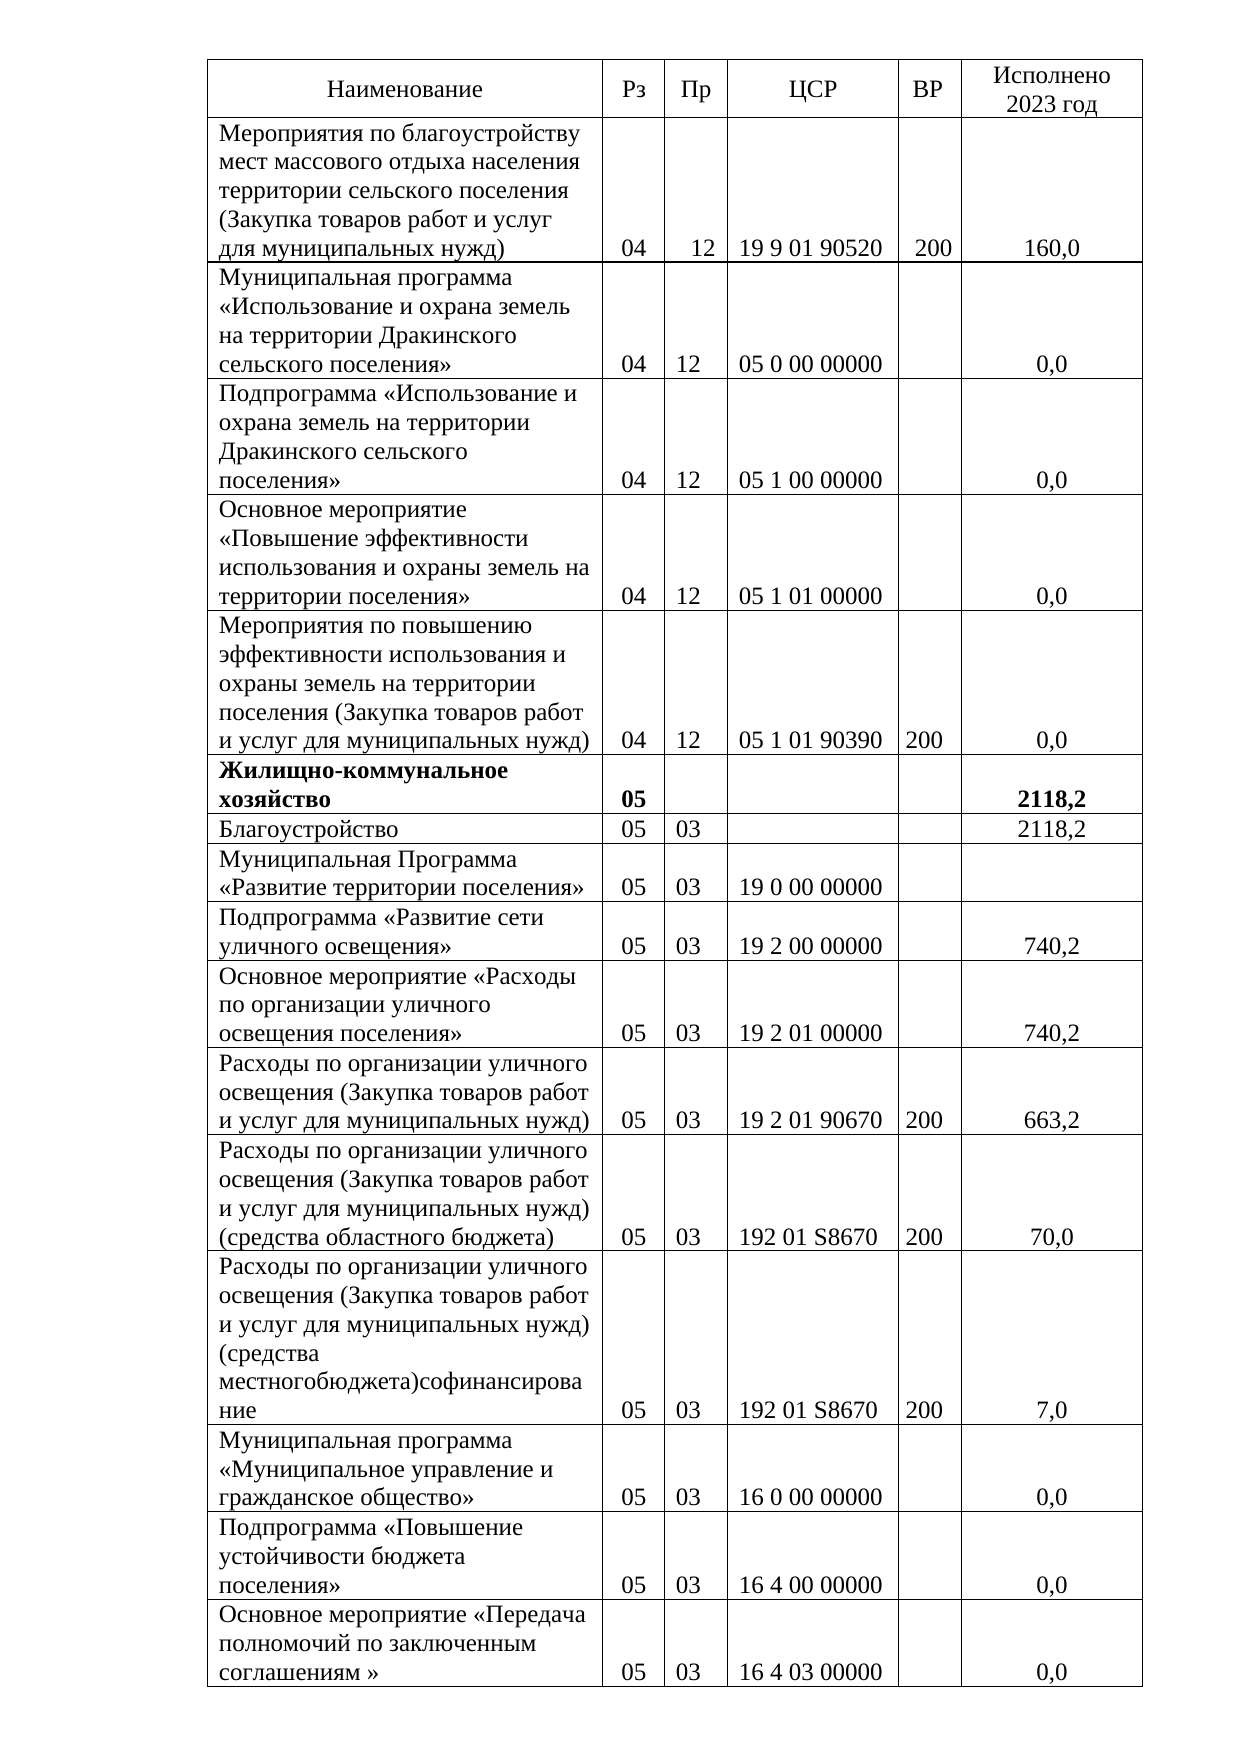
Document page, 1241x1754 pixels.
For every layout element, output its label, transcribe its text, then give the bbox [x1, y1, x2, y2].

table_cell Подпрограмма «Использование и охрана земель на территории Дракинского сельского поселения» [208, 379, 602, 493]
table_cell 04 [603, 263, 664, 377]
table_cell 0,0 [962, 1512, 1142, 1598]
table_cell 200 [899, 611, 961, 754]
table_cell Муниципальная программа «Использование и охрана земель на территории Дракинского сельского поселения» [208, 263, 602, 377]
table_cell 05 1 01 00000 [728, 495, 898, 609]
table_header Исполнено 2023 год [962, 60, 1142, 117]
table_cell [899, 1512, 961, 1598]
table_cell 2118,2 [962, 755, 1142, 813]
table_header ЦСР [728, 60, 898, 117]
table_cell 12 [665, 611, 727, 754]
table_cell Расходы по организации уличного освещения (Закупка товаров работ и услуг для муниципальных нужд) (средства местногобюджета)софинансирование [208, 1251, 602, 1424]
table_cell 16 4 03 00000 [728, 1600, 898, 1686]
table_header Пр [665, 60, 727, 117]
table_cell [728, 814, 898, 843]
table_cell [899, 961, 961, 1047]
table_cell [665, 755, 727, 813]
table_cell [899, 1425, 961, 1511]
table_cell [899, 495, 961, 609]
table_cell Подпрограмма «Повышение устойчивости бюджета поселения» [208, 1512, 602, 1598]
table_cell Мероприятия по повышению эффективности использования и охраны земель на территории поселения (Закупка товаров работ и услуг для муниципальных нужд) [208, 611, 602, 754]
table_cell [899, 902, 961, 960]
table_cell 05 1 00 00000 [728, 379, 898, 493]
table_cell 05 [603, 1135, 664, 1250]
table_cell 200 [899, 1135, 961, 1250]
table_cell 0,0 [962, 1600, 1142, 1686]
table_cell 192 01 S8670 [728, 1251, 898, 1424]
table_cell [899, 263, 961, 377]
table_cell 192 01 S8670 [728, 1135, 898, 1250]
table_cell 05 1 01 90390 [728, 611, 898, 754]
table_cell 05 0 00 00000 [728, 263, 898, 377]
table_cell 200 [899, 1251, 961, 1424]
table_cell 160,0 [962, 118, 1142, 261]
table_cell Расходы по организации уличного освещения (Закупка товаров работ и услуг для муниципальных нужд) [208, 1048, 602, 1134]
table_cell 05 [603, 902, 664, 960]
table_cell [899, 379, 961, 493]
table_cell 05 [603, 1512, 664, 1598]
table_cell 70,0 [962, 1135, 1142, 1250]
table_cell 03 [665, 1251, 727, 1424]
table_cell Муниципальная программа «Муниципальное управление и гражданское общество» [208, 1425, 602, 1511]
table_cell Подпрограмма «Развитие сети уличного освещения» [208, 902, 602, 960]
table_cell 16 0 00 00000 [728, 1425, 898, 1511]
table_cell 12 [665, 495, 727, 609]
table_cell 03 [665, 1135, 727, 1250]
table_cell 0,0 [962, 263, 1142, 377]
table_cell [899, 844, 961, 901]
table_cell 200 [899, 118, 961, 261]
table_cell 04 [603, 379, 664, 493]
table_cell 12 [665, 379, 727, 493]
table_cell 0,0 [962, 611, 1142, 754]
table_cell Расходы по организации уличного освещения (Закупка товаров работ и услуг для муниципальных нужд) (средства областного бюджета) [208, 1135, 602, 1250]
table_cell 03 [665, 961, 727, 1047]
table_cell 19 9 01 90520 [728, 118, 898, 261]
table_cell 05 [603, 961, 664, 1047]
table_cell 03 [665, 844, 727, 901]
table_cell 19 2 01 00000 [728, 961, 898, 1047]
table_cell 2118,2 [962, 814, 1142, 843]
table_cell 200 [899, 1048, 961, 1134]
table_cell 0,0 [962, 495, 1142, 609]
table_header Рз [603, 60, 664, 117]
table_cell 19 2 00 00000 [728, 902, 898, 960]
table_cell 05 [603, 844, 664, 901]
table_cell [962, 844, 1142, 901]
table_header Наименование [208, 60, 602, 117]
table_cell Жилищно-коммунальное хозяйство [208, 755, 602, 813]
table_cell [728, 755, 898, 813]
table_cell [899, 755, 961, 813]
table_cell 05 [603, 1251, 664, 1424]
table_cell 12 [665, 118, 727, 261]
table_cell 04 [603, 495, 664, 609]
table_cell 05 [603, 814, 664, 843]
table_cell Основное мероприятие «Расходы по организации уличного освещения поселения» [208, 961, 602, 1047]
table_header ВР [899, 60, 961, 117]
table_cell [899, 814, 961, 843]
table_cell 03 [665, 1600, 727, 1686]
table_cell [899, 1600, 961, 1686]
table_cell Благоустройство [208, 814, 602, 843]
table_cell 05 [603, 1600, 664, 1686]
table_cell 0,0 [962, 1425, 1142, 1511]
table_cell 03 [665, 1425, 727, 1511]
table_cell 04 [603, 611, 664, 754]
table_cell 04 [603, 118, 664, 261]
table_cell 7,0 [962, 1251, 1142, 1424]
table_cell 0,0 [962, 379, 1142, 493]
table_cell 05 [603, 755, 664, 813]
table_cell Муниципальная Программа «Развитие территории поселения» [208, 844, 602, 901]
table_cell 05 [603, 1425, 664, 1511]
table_cell 19 2 01 90670 [728, 1048, 898, 1134]
table_cell 19 0 00 00000 [728, 844, 898, 901]
table_cell 03 [665, 814, 727, 843]
table_cell 16 4 00 00000 [728, 1512, 898, 1598]
table_cell 740,2 [962, 902, 1142, 960]
table_cell 663,2 [962, 1048, 1142, 1134]
table_cell 740,2 [962, 961, 1142, 1047]
table_cell 03 [665, 902, 727, 960]
table_cell 03 [665, 1512, 727, 1598]
table_cell 12 [665, 263, 727, 377]
table_cell Мероприятия по благоустройству мест массового отдыха населения территории сельского поселения (Закупка товаров работ и услуг для муниципальных нужд) [208, 118, 602, 261]
table_cell Основное мероприятие «Передача полномочий по заключенным соглашениям » [208, 1600, 602, 1686]
table_cell Основное мероприятие «Повышение эффективности использования и охраны земель на территории поселения» [208, 495, 602, 609]
table_cell 03 [665, 1048, 727, 1134]
table_cell 05 [603, 1048, 664, 1134]
